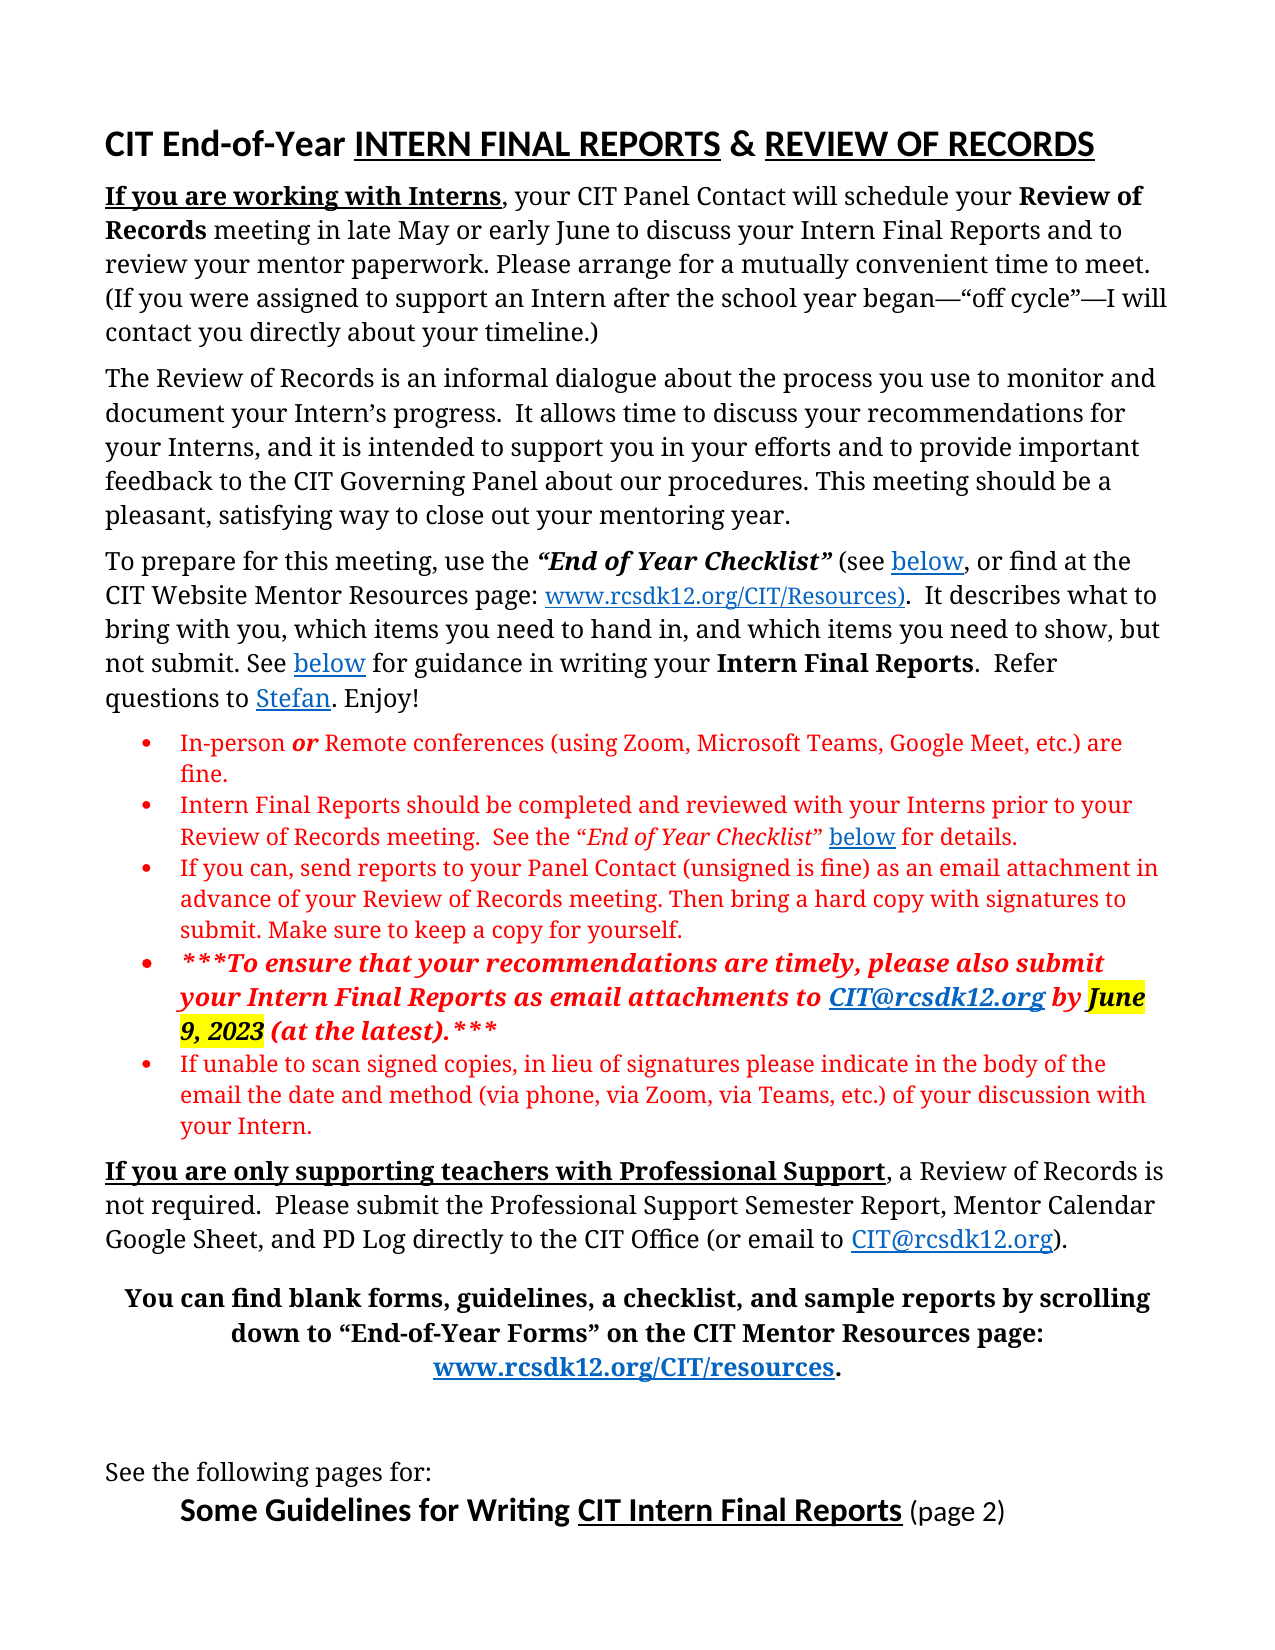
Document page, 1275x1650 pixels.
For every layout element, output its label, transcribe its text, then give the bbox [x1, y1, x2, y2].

list In-person or Remote conferences (using Zoom, Microsoft Teams, Google Meet, etc.) are fine. [142, 727, 1170, 789]
text CIT End-of-Year INTERN FINAL REPORTS & REVIEW OF RECORDS [105, 120, 1170, 166]
text Some Guidelines for Writing CIT Intern Final Reports (page 2) [180, 1489, 1170, 1530]
list If unable to scan signed copies, in lieu of signatures please indicate in the body of the email the date and method (via phone, via Zoom, via Teams, etc.) of your discussion with your Intern. [142, 1048, 1170, 1141]
text If you are working with Interns, your CIT Panel Contact will schedule your Review of Records meeting in late May or early June to discuss your Intern Final Reports and to review your mentor paperwork. Please arrange for a mutually convenient time to meet. (If you were assigned to support an Intern after the school year began—“off cycle”—I will contact you directly about your timeline.) [105, 178, 1170, 349]
text You can find blank forms, guidelines, a checklist, and sample reports by scrolling down to “End-of-Year Forms” on the CIT Mentor Resources page: www.rcsdk12.org/CIT/resources. [105, 1281, 1170, 1383]
text To prepare for this meeting, use the “End of Year Checklist” (see below, or find at the CIT Website Mentor Resources page: www.rcsdk12.org/CIT/Resources). It describes what to bring with you, which items you need to hand in, and which items you need to show, but not submit. See below for guidance in writing your Intern Final Reports. Refer questions to Stefan. Enjoy! [105, 544, 1164, 714]
list If you can, send reports to your Panel Contact (unsigned is fine) as an email attachment in advance of your Review of Records meeting. Then bring a hard copy with signatures to submit. Make sure to keep a copy for yourself. [142, 852, 1170, 946]
list Intern Final Reports should be completed and reviewed with your Interns prior to your Review of Records meeting. See the “End of Year Checklist” below for details. [142, 789, 1170, 852]
list ***To ensure that your recommendations are timely, please also submit your Intern Final Reports as email attachments to CIT@rcsdk12.org by June 9, 2023 (at the latest).*** [142, 946, 1170, 1048]
text The Review of Records is an informal dialogue about the process you use to monitor and document your Intern’s progress. It allows time to discuss your recommendations for your Interns, and it is intended to support you in your efforts and to provide important feedback to the CIT Governing Panel about our procedures. This meeting should be a pleasant, satisfying way to close out your mentoring year. [105, 361, 1170, 531]
text If you are only supporting teachers with Professional Support, a Review of Records is not required. Please submit the Professional Support Semester Report, Mentor Calendar Google Sheet, and PD Log directly to the CIT Office (or email to CIT@rcsdk12.org). [105, 1154, 1170, 1256]
text See the following pages for: [105, 1455, 1170, 1489]
